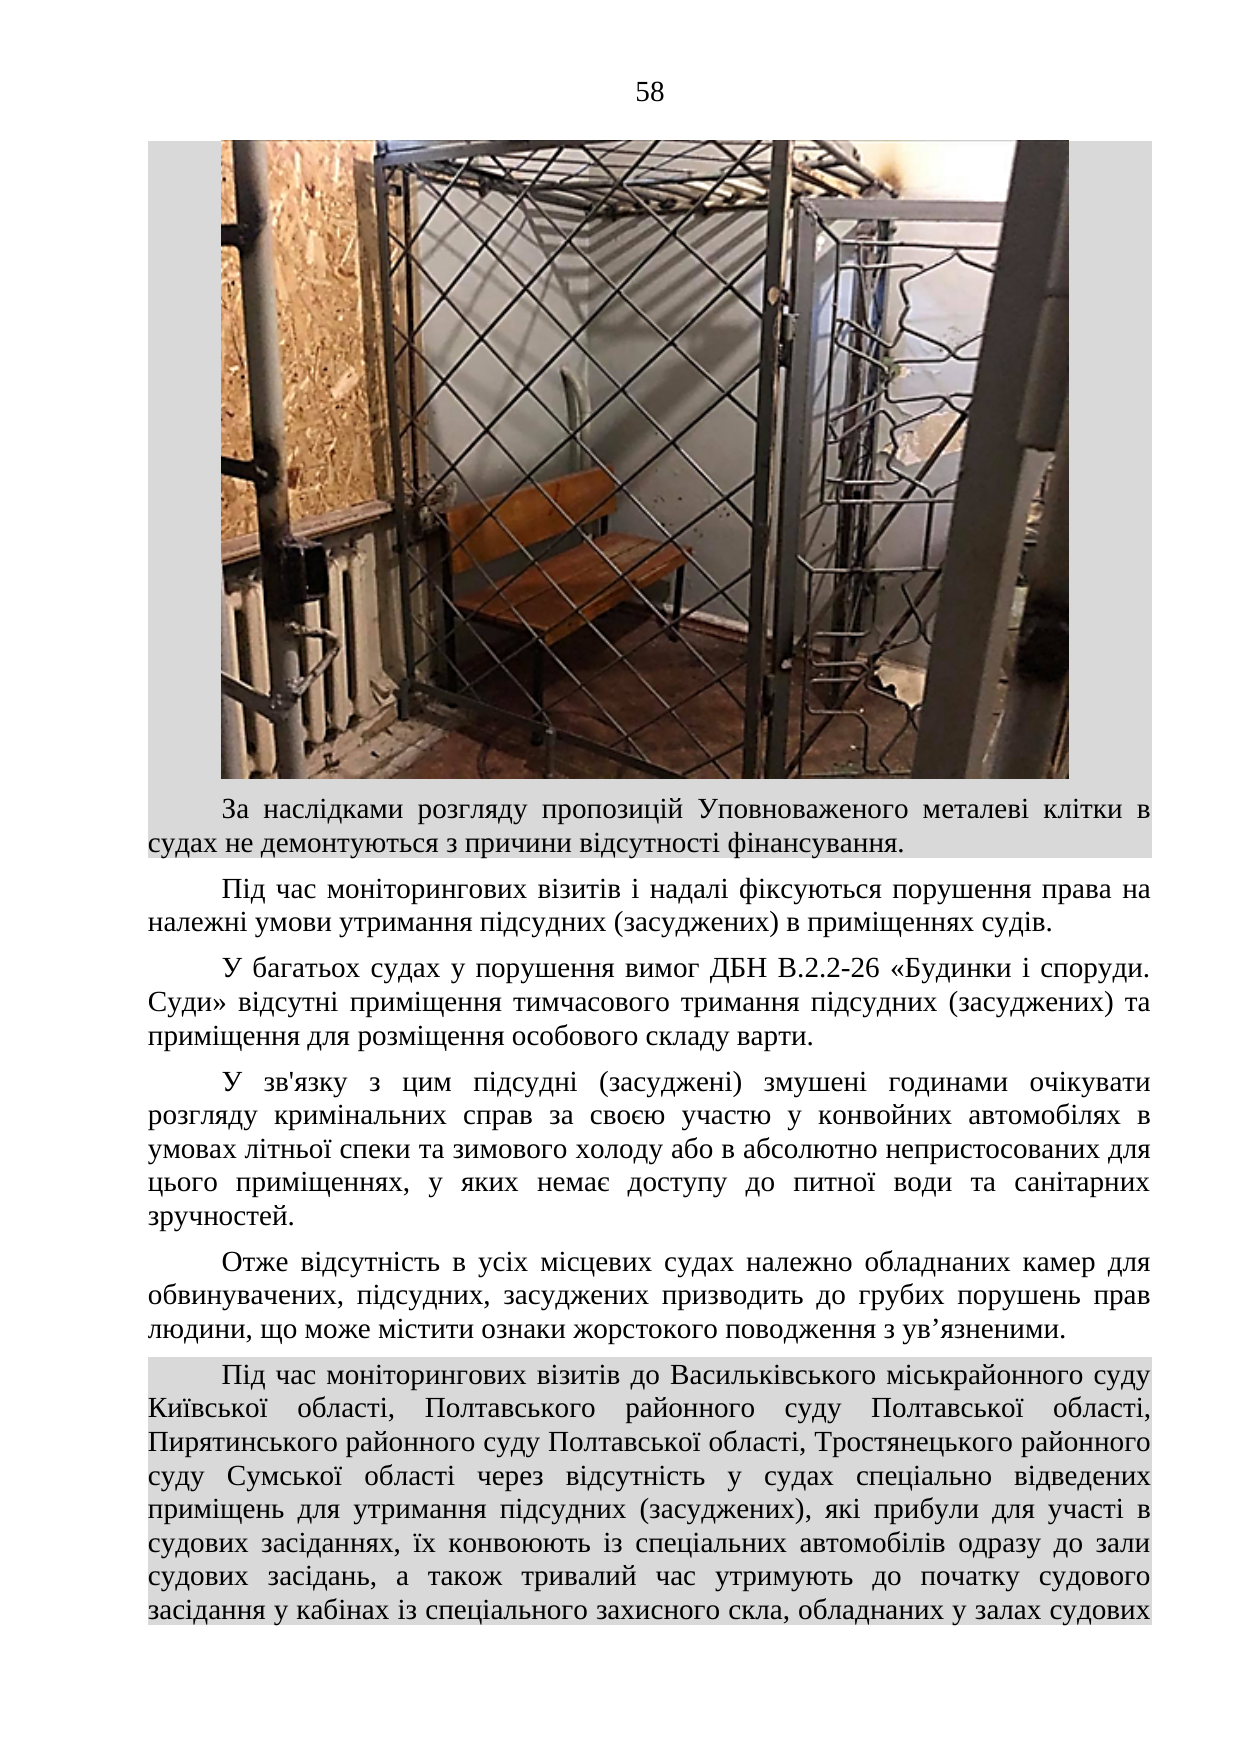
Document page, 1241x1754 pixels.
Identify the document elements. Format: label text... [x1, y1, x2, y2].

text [148, 1357, 1152, 1625]
text За наслідками розгляду пропозицій Уповноваженого металеві клітки в судах не демонтуються з причини відсутності фінансування. [148, 791, 1152, 858]
text У зв'язку з цим підсудні (засуджені) змушені годинами очікувати розгляду кримінальних справ за своєю участю у конвойних автомобілях в умовах літньої спеки та зимового холоду або в абсолютно непристосованих для цього приміщеннях, у яких немає доступу до питної води та санітарних зручностей. [148, 1064, 1152, 1231]
text У багатьох судах у порушення вимог ДБН В.2.2-26 «Будинки і споруди. Суди» відсутні приміщення тимчасового тримання підсудних (засуджених) та приміщення для розміщення особового складу варти. [148, 951, 1152, 1051]
text Під час моніторингових візитів і надалі фіксуються порушення права на належні умови утримання підсудних (засуджених) в приміщеннях судів. [148, 871, 1152, 938]
picture [221, 140, 1069, 779]
text Отже відсутність в усіх місцевих судах належно обладнаних камер для обвинувачених, підсудних, засуджених призводить до грубих порушень прав людини, що може містити ознаки жорстокого поводження з ув’язненими. [148, 1244, 1152, 1344]
